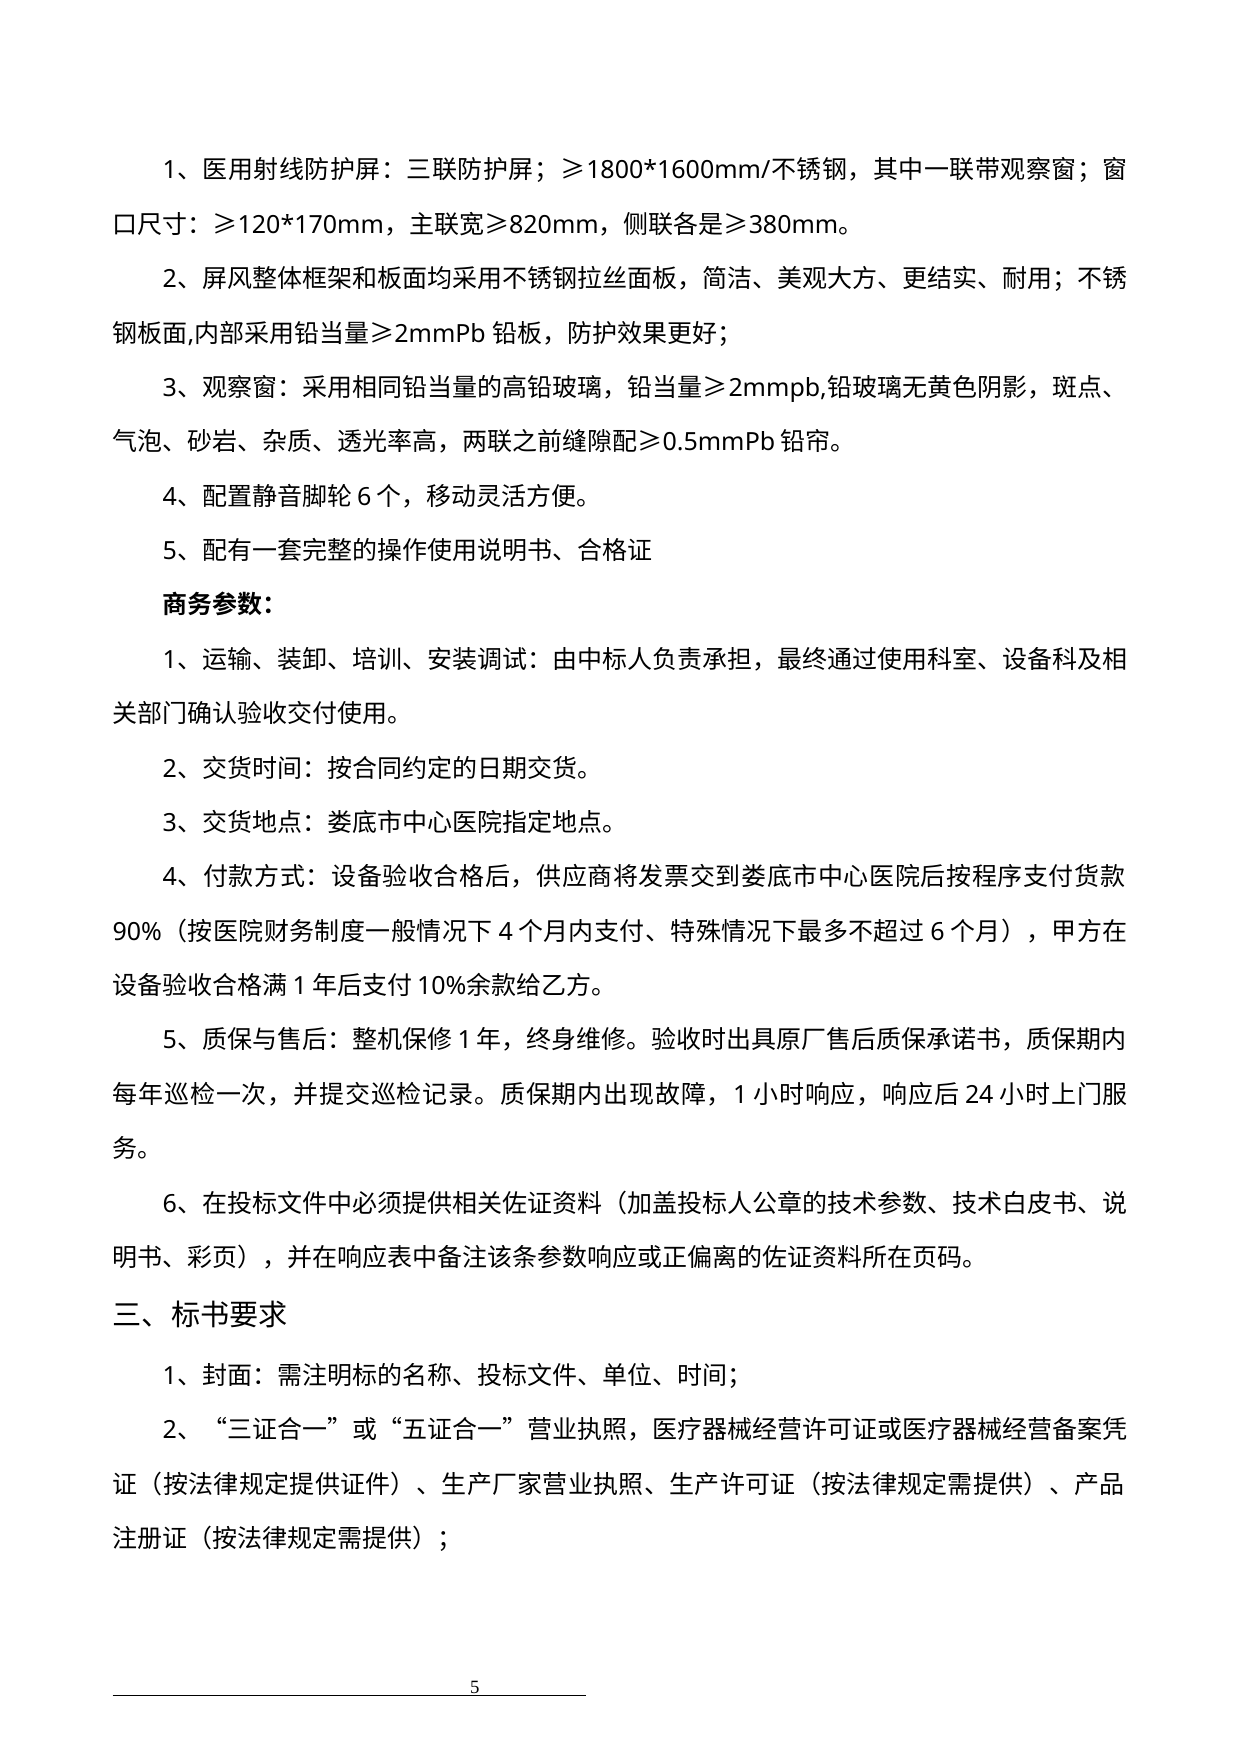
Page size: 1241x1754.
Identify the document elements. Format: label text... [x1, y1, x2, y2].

subtitle 2、屏风整体框架和板面均采用不锈钢拉丝面板，简洁、美观大方、更结实、耐用；不锈钢板面,内部采用铅当量≥2mmPb 铅板，防护效果更好； [112, 259, 1128, 349]
subtitle 5、配有一套完整的操作使用说明书、合格证 [112, 531, 1128, 567]
text 6、在投标文件中必须提供相关佐证资料（加盖投标人公章的技术参数、技术白皮书、说明书、彩页），并在响应表中备注该条参数响应或正偏离的佐证资料所在页码。 [112, 1183, 1128, 1274]
subtitle 3、观察窗：采用相同铅当量的高铅玻璃，铅当量≥2mmpb,铅玻璃无黄色阴影，斑点、气泡、砂岩、杂质、透光率高，两联之前缝隙配≥0.5mmPb铅帘。 [112, 367, 1128, 458]
text 5、质保与售后：整机保修1年，终身维修。验收时出具原厂售后质保承诺书，质保期内每年巡检一次，并提交巡检记录。质保期内出现故障，1小时响应，响应后24小时上门服务。 [112, 1020, 1128, 1165]
text 2、“三证合一”或“五证合一”营业执照，医疗器械经营许可证或医疗器械经营备案凭证（按法律规定提供证件）、生产厂家营业执照、生产许可证（按法律规定需提供）、产品注册证（按法律规定需提供）； [112, 1410, 1128, 1555]
text 3、交货地点：娄底市中心医院指定地点。 [112, 802, 1128, 839]
text 1、运输、装卸、培训、安装调试：由中标人负责承担，最终通过使用科室、设备科及相关部门确认验收交付使用。 [112, 639, 1128, 730]
subtitle 1、医用射线防护屏：三联防护屏；≥1800*1600mm/不锈钢，其中一联带观察窗；窗口尺寸：≥120*170mm，主联宽≥820mm，侧联各是≥380mm。 [112, 150, 1128, 241]
text 2、交货时间：按合同约定的日期交货。 [112, 748, 1128, 784]
text 1、封面：需注明标的名称、投标文件、单位、时间； [112, 1355, 1128, 1392]
text 三、标书要求 [112, 1292, 1128, 1334]
text 4、付款方式：设备验收合格后，供应商将发票交到娄底市中心医院后按程序支付货款90%（按医院财务制度一般情况下4个月内支付、特殊情况下最多不超过6个月），甲方在设备验收合格满1年后支付10%余款给乙方。 [112, 857, 1128, 1002]
subtitle 4、配置静音脚轮6个，移动灵活方便。 [112, 476, 1128, 512]
subtitle 商务参数： [112, 585, 1128, 621]
